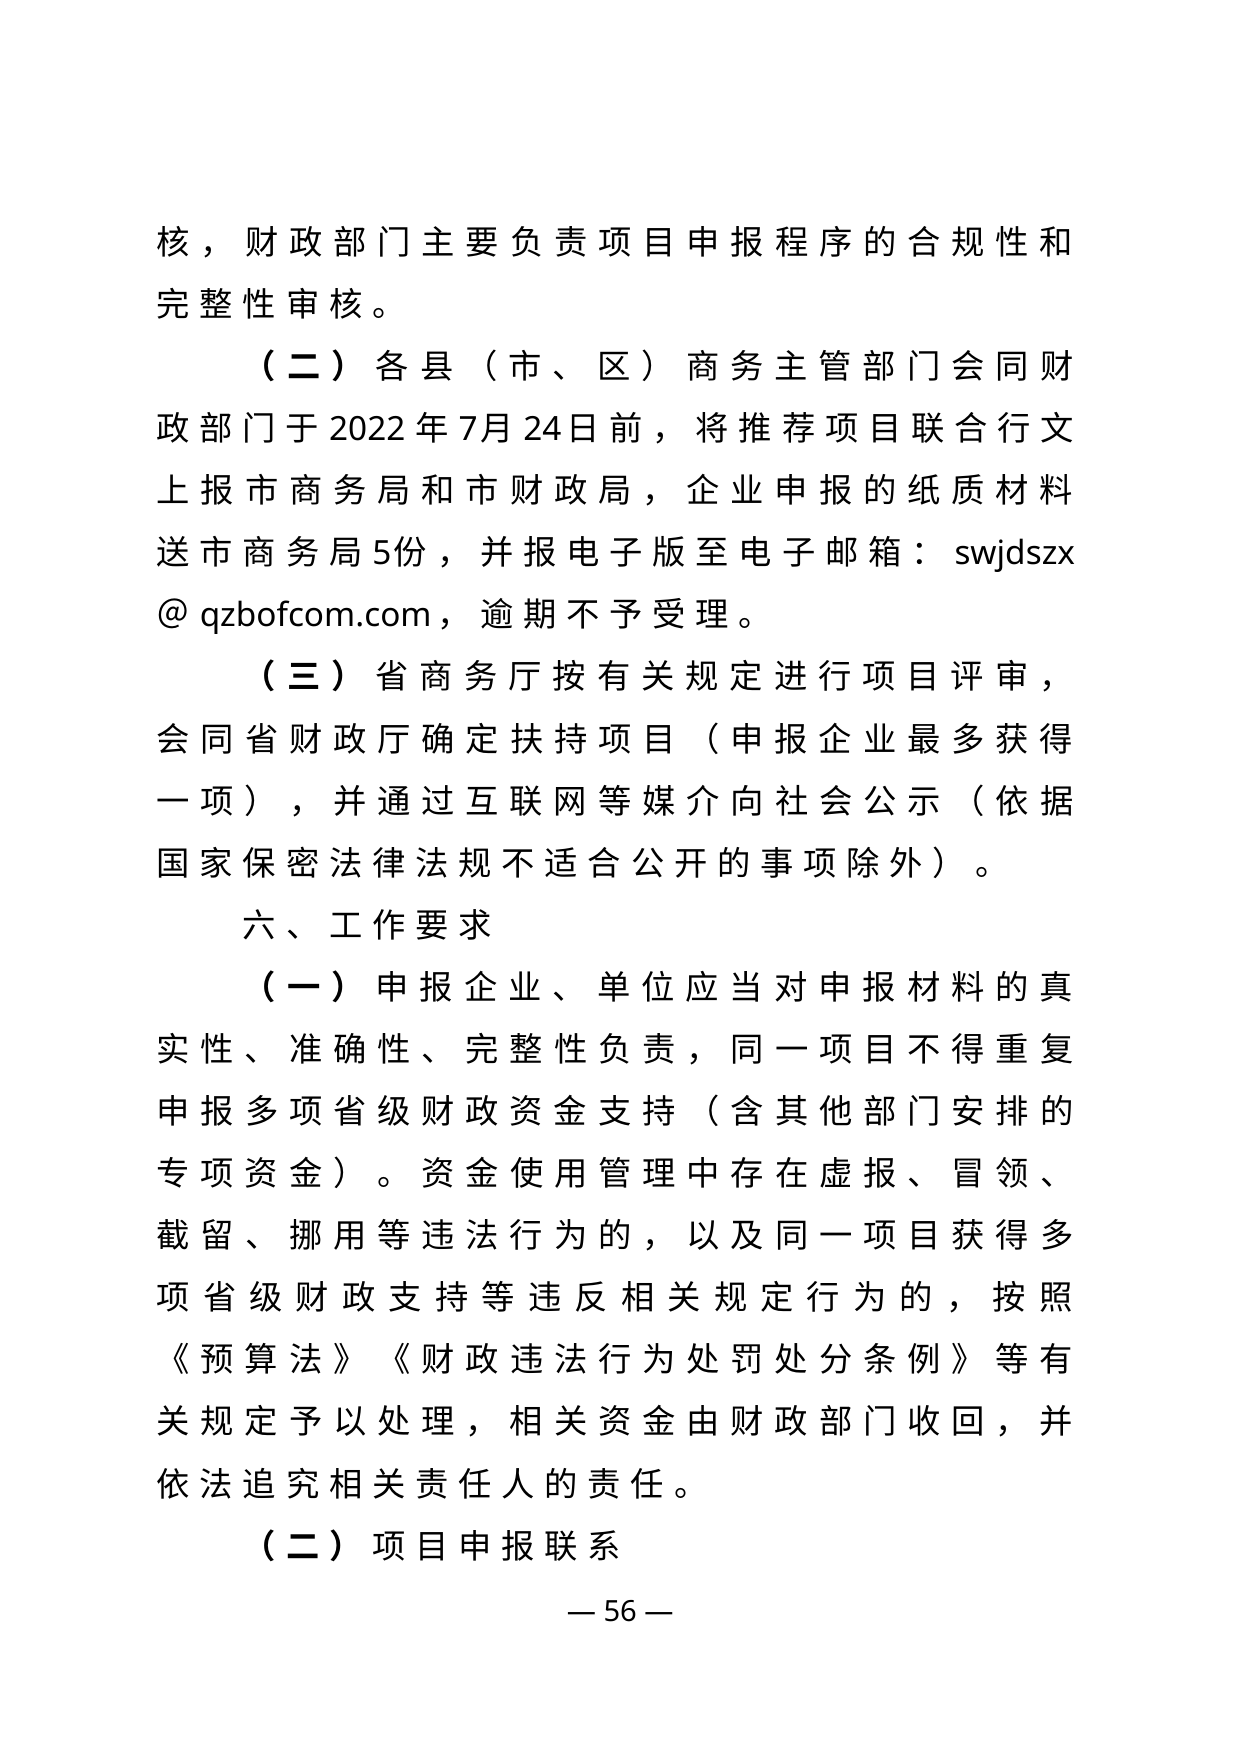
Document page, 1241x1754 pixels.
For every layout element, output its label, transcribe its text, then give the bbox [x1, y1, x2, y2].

text 六、工作要求 [156, 892, 1084, 954]
text （一）申报企业、单位应当对申报材料的真实性、准确性、完整性负责，同一项目不得重复申报多项省级财政资金支持（含其他部门安排的专项资金）。资金使用管理中存在虚报、冒领、截留、挪用等违法行为的，以及同一项目获得多项省级财政支持等违反相关规定行为的，按照《预算法》《财政违法行为处罚处分条例》等有关规定予以处理，相关资金由财政部门收回，并依法追究相关责任人的责任。 [156, 954, 1084, 1513]
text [156, 209, 1084, 333]
text （二）各县（市、区）商务主管部门会同财政部门于2022年7月24日前，将推荐项目联合行文上报市商务局和市财政局，企业申报的纸质材料送市商务局5份，并报电子版至电子邮箱：swjdszx＠qzbofcom.com，逾期不予受理。 [156, 333, 1084, 643]
text （三）省商务厅按有关规定进行项目评审，会同省财政厅确定扶持项目（申报企业最多获得一项），并通过互联网等媒介向社会公示（依据国家保密法律法规不适合公开的事项除外）。 [156, 643, 1084, 892]
text （二）项目申报联系 [156, 1513, 1084, 1575]
